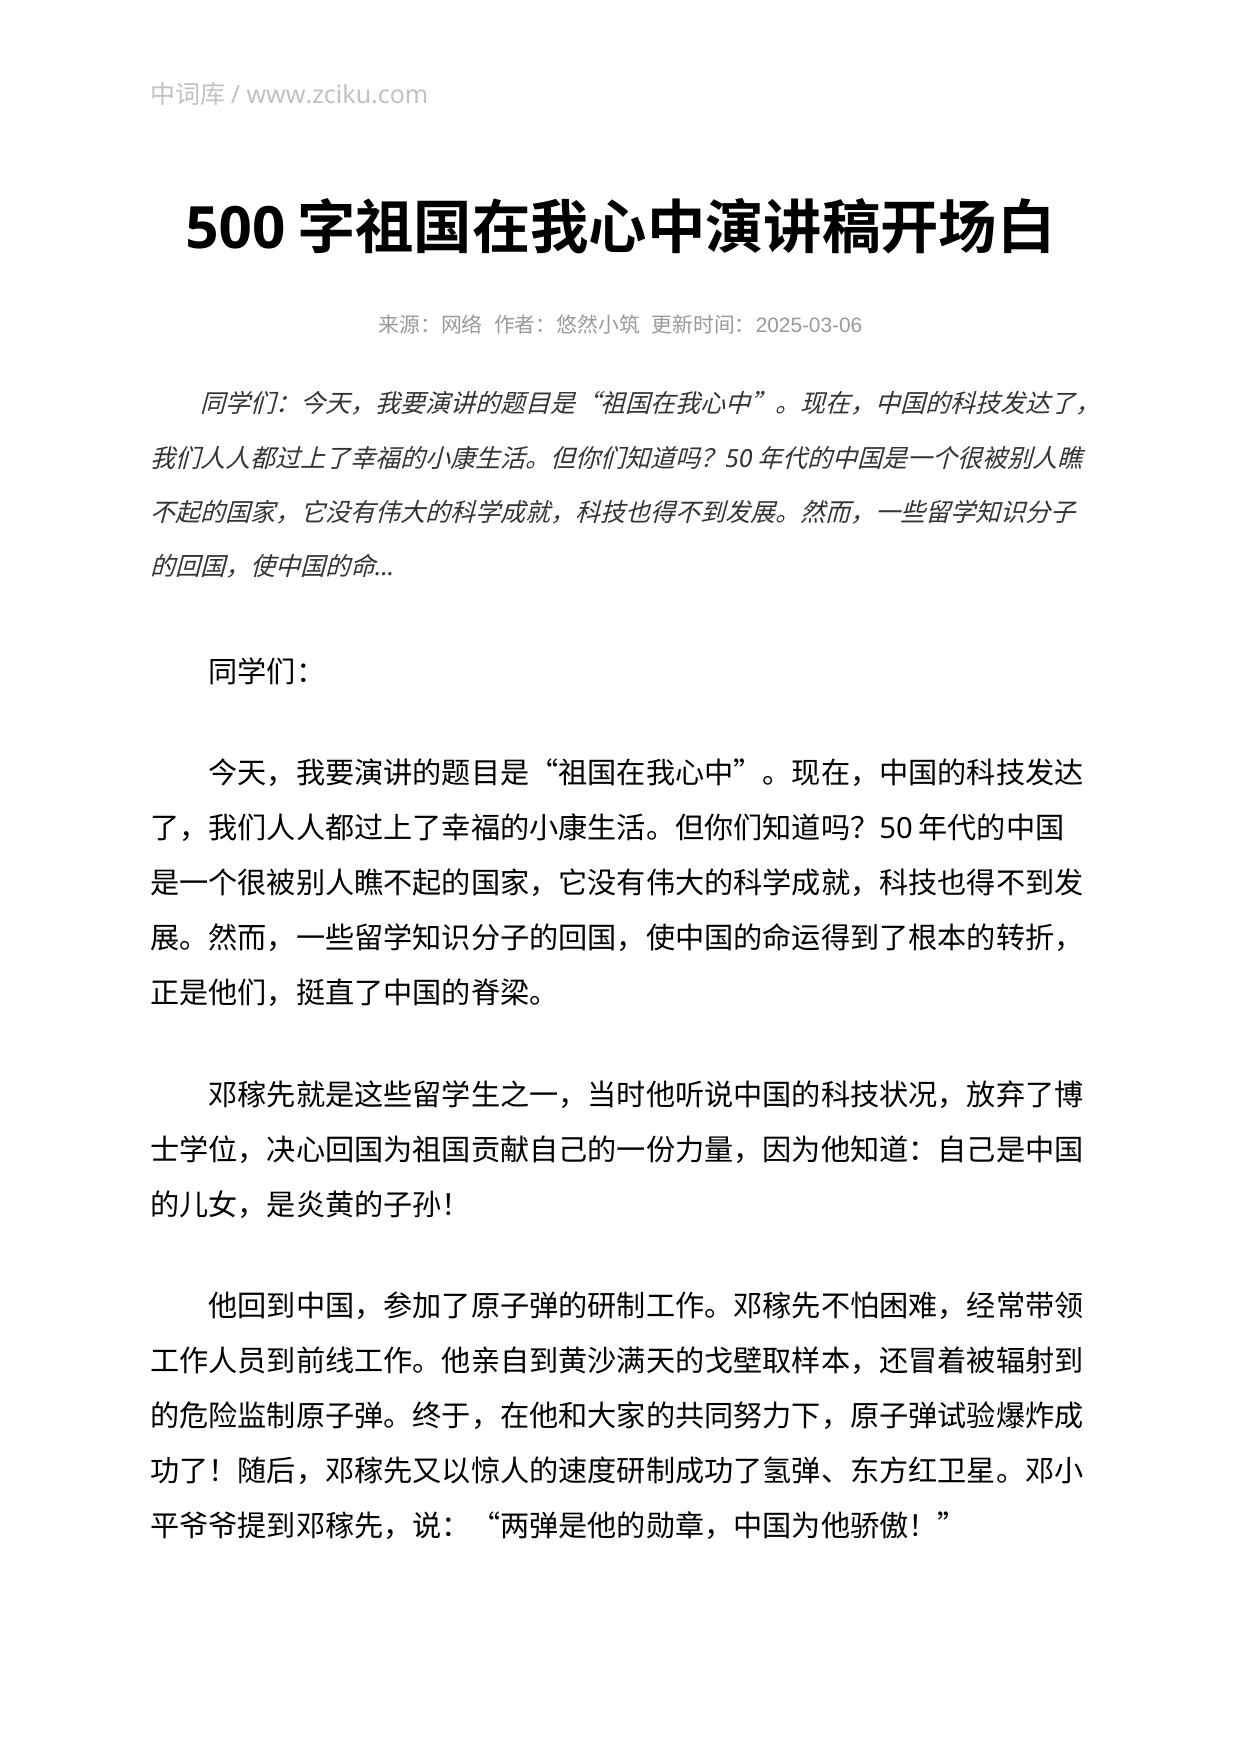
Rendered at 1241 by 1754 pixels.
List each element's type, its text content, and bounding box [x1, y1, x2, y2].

text 今天，我要演讲的题目是“祖国在我心中”。现在，中国的科技发达了，我们人人都过上了幸福的小康生活。但你们知道吗？50年代的中国是一个很被别人瞧不起的国家，它没有伟大的科学成就，科技也得不到发展。然而，一些留学知识分子的回国，使中国的命运得到了根本的转折，正是他们，挺直了中国的脊梁。 [150, 750, 1090, 1012]
subtitle 500字祖国在我心中演讲稿开场白 [150, 181, 1090, 266]
text 邓稼先就是这些留学生之一，当时他听说中国的科技状况，放弃了博士学位，决心回国为祖国贡献自己的一份力量，因为他知道：自己是中国的儿女，是炎黄的子孙！ [150, 1071, 1090, 1223]
text 同学们：今天，我要演讲的题目是“祖国在我心中”。现在，中国的科技发达了，我们人人都过上了幸福的小康生活。但你们知道吗？50年代的中国是一个很被别人瞧不起的国家，它没有伟大的科学成就，科技也得不到发展。然而，一些留学知识分子的回国，使中国的命... [150, 384, 1090, 583]
text 同学们： [150, 648, 1090, 690]
text 来源：网络 作者：悠然小筑 更新时间：2025-03-06 [150, 313, 1090, 337]
text 他回到中国，参加了原子弹的研制工作。邓稼先不怕困难，经常带领工作人员到前线工作。他亲自到黄沙满天的戈壁取样本，还冒着被辐射到的危险监制原子弹。终于，在他和大家的共同努力下，原子弹试验爆炸成功了！随后，邓稼先又以惊人的速度研制成功了氢弹、东方红卫星。邓小平爷爷提到邓稼先，说：“两弹是他的勋章，中国为他骄傲！” [150, 1283, 1090, 1545]
